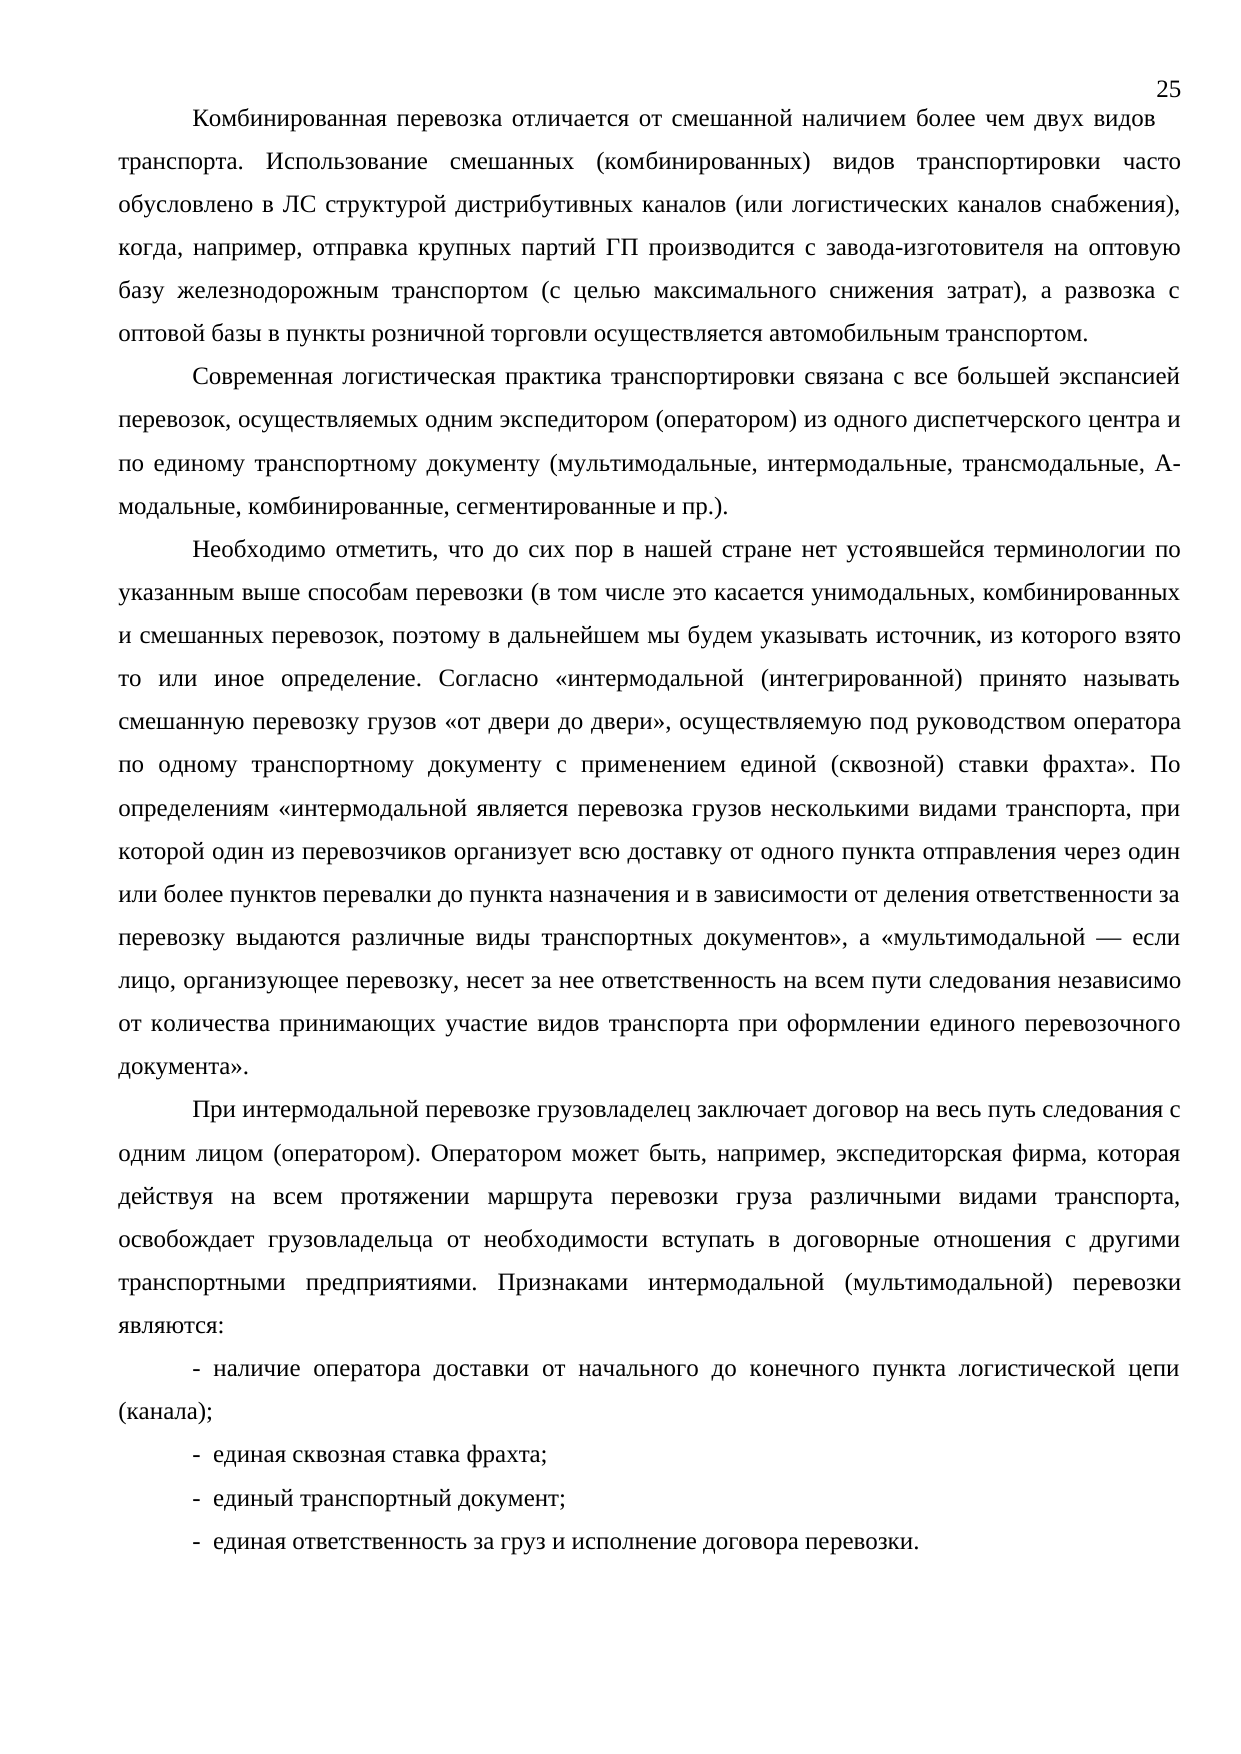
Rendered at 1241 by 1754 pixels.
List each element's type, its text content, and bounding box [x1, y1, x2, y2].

text При интермодальной перевозке грузовладелец заключает договор на весь путь следования с одним лицом (оператором). Оператором может быть, например, экспедиторская фирма, которая действуя на всем протяжении маршрута перевозки груза различными видами транспорта, освобождает грузовладельца от необходимости вступать в договорные отношения с другими транспортными предприятиями. Признаками интермодальной (мультимодальной) перевозки являются: [118, 1094, 1181, 1339]
text Необходимо отметить, что до сих пор в нашей стране нет устоявшейся терминологии по указанным выше способам перевозки (в том числе это касается унимодальных, комбинированных и смешанных перевозок, поэтому в дальнейшем мы будем указывать источник, из которого взято то или иное определение. Согласно «интермодальной (интегрированной) принято называть смешанную перевозку грузов «от двери до двери», осуществляемую под руководством оператора по одному транспортному документу с применением единой (сквозной) ставки фрахта». По определениям «интермодальной является перевозка грузов несколькими видами транспорта, при которой один из перевозчиков организует всю доставку от одного пункта отправления через один или более пунктов перевалки до пункта назначения и в зависимости от деления ответственности за перевозку выдаются различные виды транспортных документов», а «мультимодальной — если лицо, организующее перевозку, несет за нее ответственность на всем пути следования независимо от количества принимающих участие видов транспорта при оформлении единого перевозочного документа». [118, 534, 1181, 1080]
text - наличие оператора доставки от начального до конечного пункта логистической цепи (канала); [118, 1353, 1181, 1425]
text - единый транспортный документ; [118, 1483, 1181, 1511]
text Комбинированная перевозка отличается от смешанной наличием более чем двух видов транспорта. Использование смешанных (комбинированных) видов транспортировки часто обусловлено в ЛС структурой дистрибутивных каналов (или логистических каналов снабжения), когда, например, отправка крупных партий ГП производится с завода-изготовителя на оптовую базу железнодорожным транспортом (с целью максимального снижения затрат), а развозка с оптовой базы в пункты розничной торговли осуществляется автомобильным транспортом. [118, 103, 1181, 347]
text - единая сквозная ставка фрахта; [118, 1439, 1181, 1468]
text - единая ответственность за груз и исполнение договора перевозки. [118, 1526, 1181, 1554]
text Современная логистическая практика транспортировки связана с все большей экспансией перевозок, осуществляемых одним экспедитором (оператором) из одного диспетчерского центра и по единому транспортному документу (мультимодальные, интермодальные, трансмодальные, А-модальные, комбинированные, сегментированные и пр.). [118, 361, 1181, 519]
